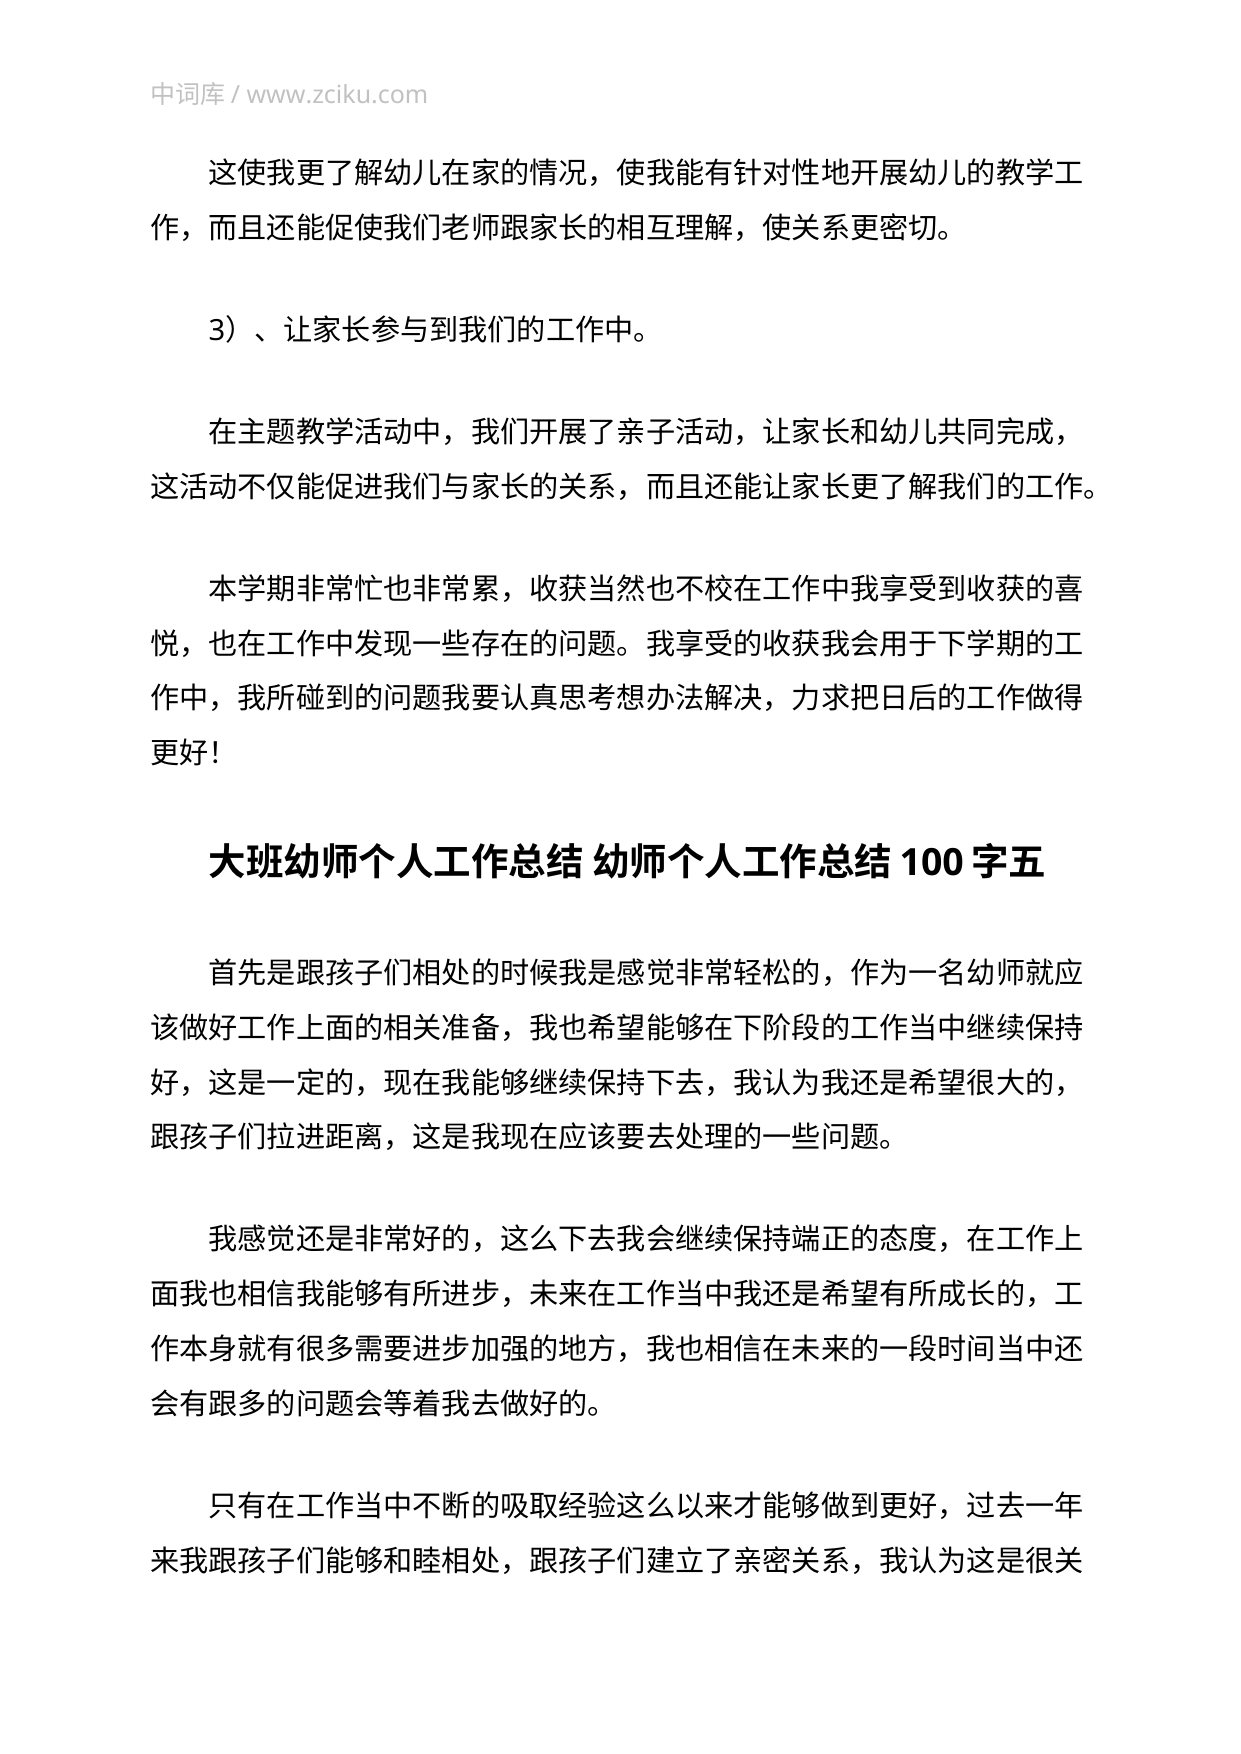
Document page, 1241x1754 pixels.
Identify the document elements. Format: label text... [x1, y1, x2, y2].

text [150, 1482, 1090, 1579]
text 本学期非常忙也非常累，收获当然也不校在工作中我享受到收获的喜悦，也在工作中发现一些存在的问题。我享受的收获我会用于下学期的工作中，我所碰到的问题我要认真思考想办法解决，力求把日后的工作做得更好！ [150, 565, 1090, 772]
text 3）、让家长参与到我们的工作中。 [150, 307, 1090, 349]
text 这使我更了解幼儿在家的情况，使我能有针对性地开展幼儿的教学工作，而且还能促使我们老师跟家长的相互理解，使关系更密切。 [150, 150, 1090, 247]
text 我感觉还是非常好的，这么下去我会继续保持端正的态度，在工作上面我也相信我能够有所进步，未来在工作当中我还是希望有所成长的，工作本身就有很多需要进步加强的地方，我也相信在未来的一段时间当中还会有跟多的问题会等着我去做好的。 [150, 1216, 1090, 1423]
text 在主题教学活动中，我们开展了亲子活动，让家长和幼儿共同完成，这活动不仅能促进我们与家长的关系，而且还能让家长更了解我们的工作。 [150, 409, 1090, 506]
text 大班幼师个人工作总结 幼师个人工作总结100字五 [150, 832, 1090, 886]
text 首先是跟孩子们相处的时候我是感觉非常轻松的，作为一名幼师就应该做好工作上面的相关准备，我也希望能够在下阶段的工作当中继续保持好，这是一定的，现在我能够继续保持下去，我认为我还是希望很大的，跟孩子们拉进距离，这是我现在应该要去处理的一些问题。 [150, 949, 1090, 1156]
